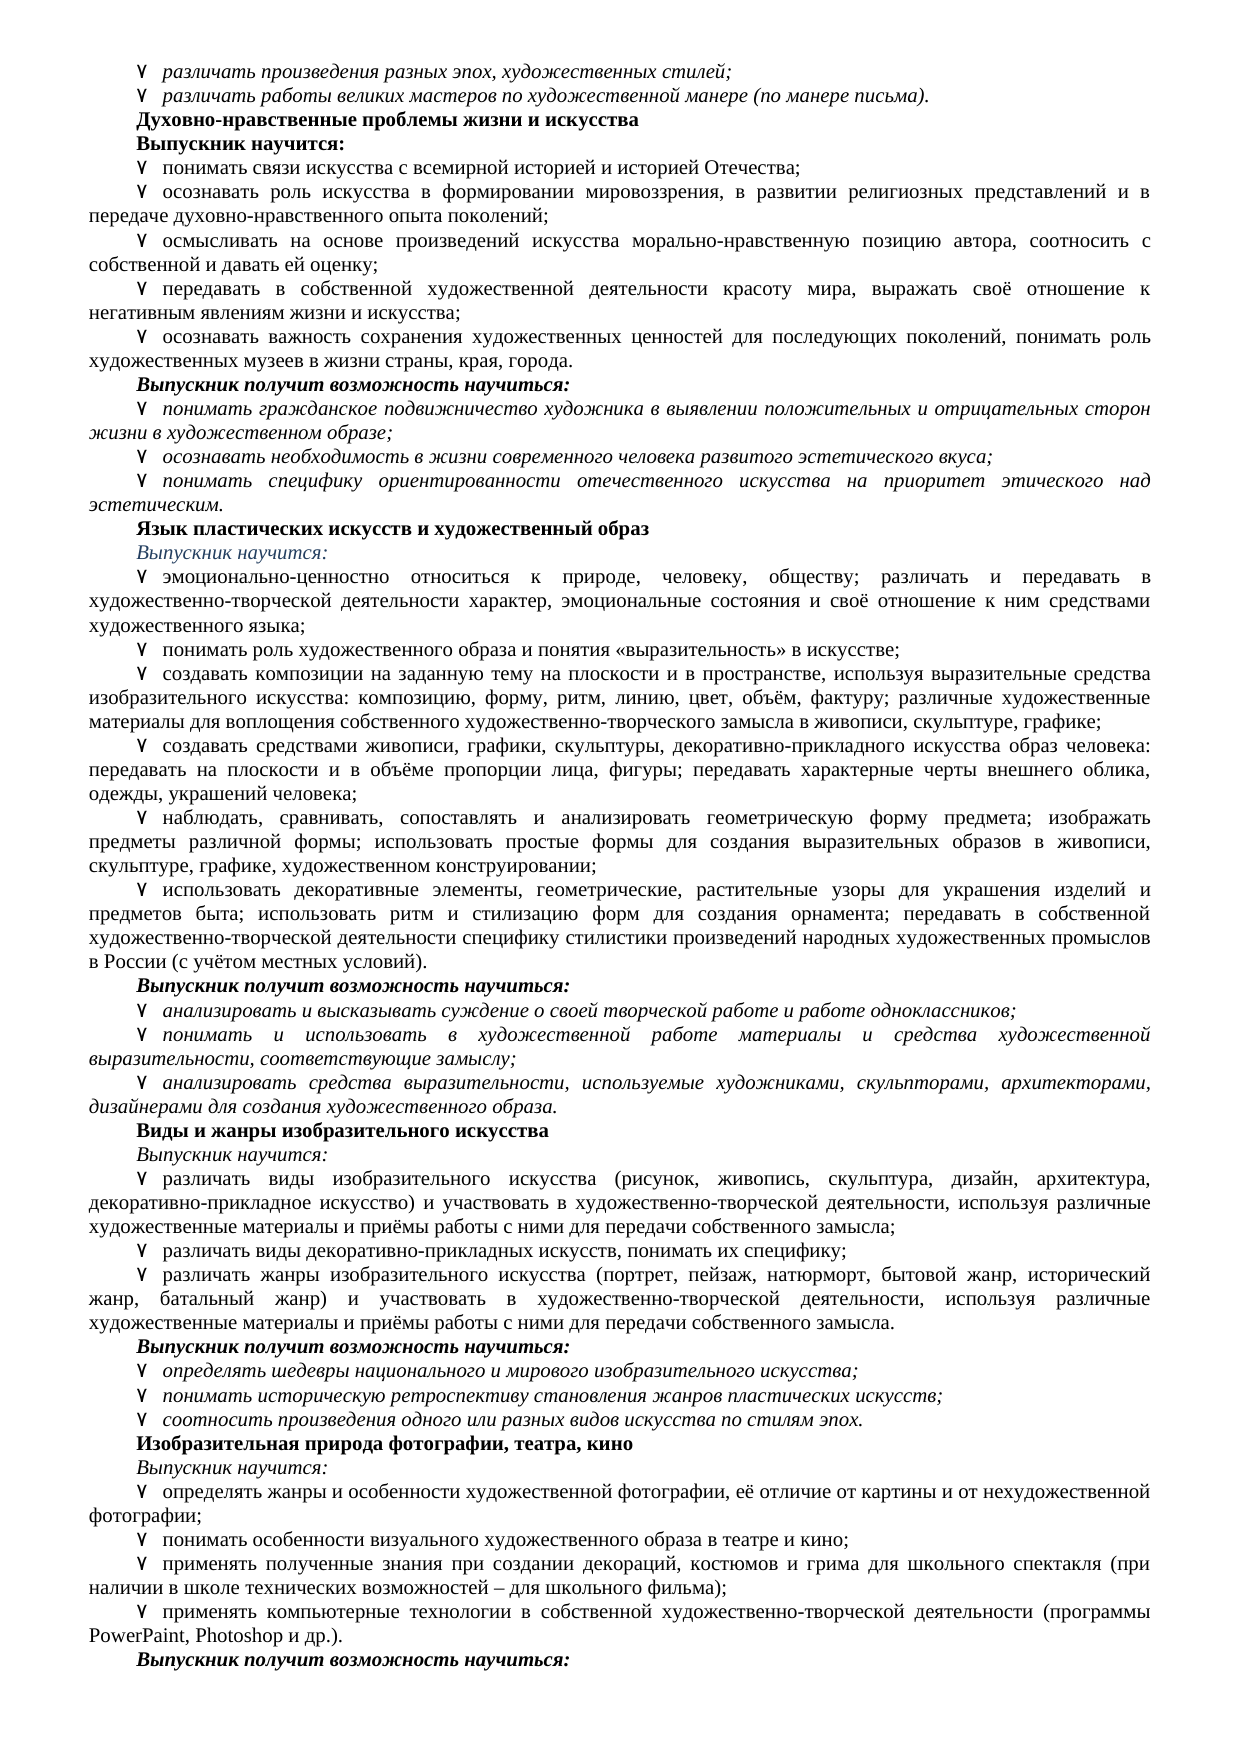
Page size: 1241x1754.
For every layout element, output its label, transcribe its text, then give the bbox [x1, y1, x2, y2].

list понимать связи искусства с всемирной историей и историей Отечества; [89, 155, 1152, 179]
list определять жанры и особенности художественной фотографии, её отличие от картины и от нехудожественной фотографии; [89, 1479, 1152, 1527]
list наблюдать, сравнивать, сопоставлять и анализировать геометрическую форму предмета; изображать предметы различной формы; использовать простые формы для создания выразительных образов в живописи, скульптуре, графике, художественном конструировании; [89, 805, 1152, 877]
subtitle Выпускник научится: [89, 1455, 1152, 1479]
list применять компьютерные технологии в собственной художественно-творческой деятельности (программы PowerPaint, Photoshop и др.). [89, 1599, 1152, 1647]
subtitle Выпускник научится: [89, 1142, 1152, 1166]
list различать работы великих мастеров по художественной манере (по манере письма). [89, 83, 1152, 107]
list применять полученные знания при создании декораций, костюмов и грима для школьного спектакля (при наличии в школе технических возможностей – для школьного фильма); [89, 1551, 1152, 1599]
list анализировать и высказывать суждение о своей творческой работе и работе одноклассников; [89, 997, 1152, 1022]
list использовать декоративные элементы, геометрические, растительные узоры для украшения изделий и предметов быта; использовать ритм и стилизацию форм для создания орнамента; передавать в собственной художественно-творческой деятельности специфику стилистики произведений народных художественных промыслов в России (с учётом местных условий). [89, 877, 1152, 973]
list осознавать роль искусства в формировании мировоззрения, в развитии религиозных представлений и в передаче духовно-нравственного опыта поколений; [89, 179, 1152, 227]
list понимать историческую ретроспективу становления жанров пластических искусств; [89, 1382, 1152, 1407]
list различать произведения разных эпох, художественных стилей; [89, 59, 1152, 83]
subtitle Выпускник научится: [89, 540, 1152, 564]
list создавать средствами живописи, графики, скульптуры, декоративно-прикладного искусства образ человека: передавать на плоскости и в объёме пропорции лица, фигуры; передавать характерные черты внешнего облика, одежды, украшений человека; [89, 733, 1152, 805]
list создавать композиции на заданную тему на плоскости и в пространстве, используя выразительные средства изобразительного искусства: композицию, форму, ритм, линию, цвет, объём, фактуру; различные художественные материалы для воплощения собственного художественно-творческого замысла в живописи, скульптуре, графике; [89, 661, 1152, 733]
list понимать роль художественного образа и понятия «выразительность» в искусстве; [89, 637, 1152, 661]
text Духовно-нравственные проблемы жизни и искусства [89, 107, 1152, 131]
list передавать в собственной художественной деятельности красоту мира, выражать своё отношение к негативным явлениям жизни и искусства; [89, 276, 1152, 324]
list различать виды изобразительного искусства (рисунок, живопись, скульптура, дизайн, архитектура, декоративно-прикладное искусство) и участвовать в художественно-творческой деятельности, используя различные художественные материалы и приёмы работы с ними для передачи собственного замысла; [89, 1166, 1152, 1238]
list анализировать средства выразительности, используемые художниками, скульпторами, архитекторами, дизайнерами для создания художественного образа. [89, 1070, 1152, 1118]
subtitle Изобразительная природа фотографии, театра, кино [89, 1431, 1152, 1455]
list понимать и использовать в художественной работе материалы и средства художественной выразительности, соответствующие замыслу; [89, 1022, 1152, 1070]
list различать жанры изобразительного искусства (портрет, пейзаж, натюрморт, бытовой жанр, исторический жанр, батальный жанр) и участвовать в художественно-творческой деятельности, используя различные художественные материалы и приёмы работы с ними для передачи собственного замысла. [89, 1262, 1152, 1334]
subtitle Язык пластических искусств и художественный образ [89, 516, 1152, 540]
list понимать гражданское подвижничество художника в выявлении положительных и отрицательных сторон жизни в художественном образе; [89, 396, 1152, 444]
list осознавать важность сохранения художественных ценностей для последующих поколений, понимать роль художественных музеев в жизни страны, края, города. [89, 324, 1152, 372]
text Выпускник получит возможность научиться: [89, 372, 1152, 396]
text Выпускник получит возможность научиться: [89, 1334, 1152, 1358]
list эмоционально-ценностно относиться к природе, человеку, обществу; различать и передавать в художественно-творческой деятельности характер, эмоциональные состояния и своё отношение к ним средствами художественного языка; [89, 564, 1152, 637]
list понимать специфику ориентированности отечественного искусства на приоритет этического над эстетическим. [89, 468, 1152, 516]
list осмысливать на основе произведений искусства морально-нравственную позицию автора, соотносить с собственной и давать ей оценку; [89, 227, 1152, 276]
subtitle Виды и жанры изобразительного искусства [89, 1118, 1152, 1142]
list определять шедевры национального и мирового изобразительного искусства; [89, 1358, 1152, 1382]
list соотносить произведения одного или разных видов искусства по стилям эпох. [89, 1407, 1152, 1431]
list осознавать необходимость в жизни современного человека развитого эстетического вкуса; [89, 444, 1152, 468]
text Выпускник получит возможность научиться: [89, 973, 1152, 997]
text Выпускник научится: [89, 131, 1152, 155]
list различать виды декоративно-прикладных искусств, понимать их специфику; [89, 1238, 1152, 1262]
text Выпускник получит возможность научиться: [89, 1647, 1152, 1671]
list понимать особенности визуального художественного образа в театре и кино; [89, 1527, 1152, 1551]
